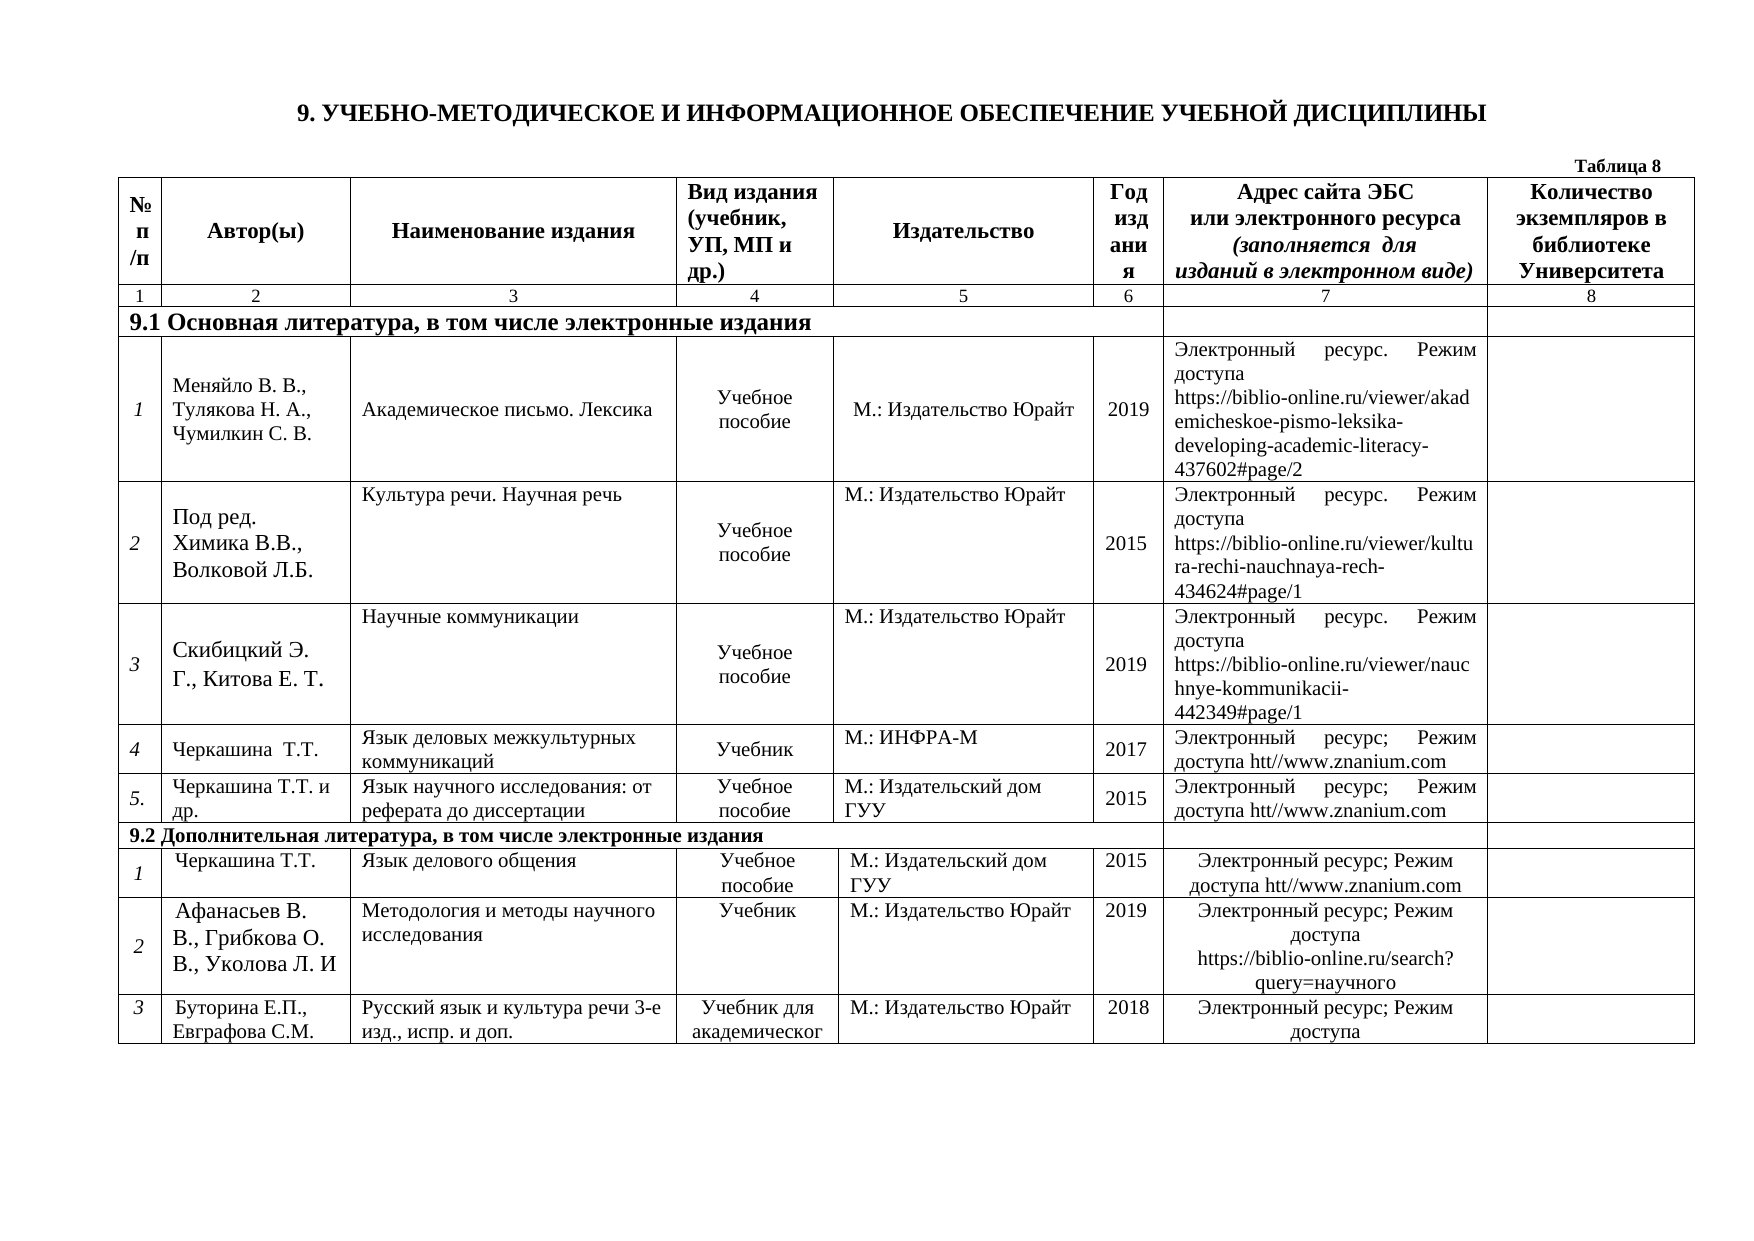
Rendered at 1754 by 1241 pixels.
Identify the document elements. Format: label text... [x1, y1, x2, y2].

table_cell 3 [351, 285, 676, 306]
table_cell 2019 [1094, 604, 1163, 724]
table_cell М.: Издательство Юрайт [839, 898, 1093, 994]
table_cell 3 [119, 604, 161, 724]
table_cell М.: Издательство Юрайт [834, 604, 1093, 724]
table_cell Учебное пособие [677, 337, 833, 481]
table_cell 6 [1094, 285, 1163, 306]
table_cell Академическое письмо. Лексика [351, 337, 676, 481]
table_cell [1164, 995, 1487, 1043]
text 9. УЧЕБНО-МЕТОДИЧЕСКОЕ И ИНФОРМАЦИОННОЕ ОБЕСПЕЧЕНИЕ УЧЕБНОЙ ДИСЦИПЛИНЫ [118, 98, 1665, 127]
table_cell Меняйло В. В., Тулякова Н. А., Чумилкин С. В. [162, 337, 350, 481]
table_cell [839, 995, 1093, 1043]
table_cell Язык деловых межкультурных коммуникаций [351, 725, 676, 773]
table_cell 5. [119, 774, 161, 822]
table_header № п/п [119, 178, 161, 283]
table_cell 2 [162, 285, 350, 306]
table_cell М.: Издательский дом ГУУ [886, 774, 1093, 822]
table_cell [1488, 307, 1694, 336]
table_cell 2018 [1094, 995, 1163, 1043]
table_cell Электронный ресурс; Режим доступа htt//www.znanium.com [1164, 725, 1487, 773]
table_cell Учебное пособие [677, 849, 838, 897]
table_cell [1164, 823, 1487, 847]
table_cell 1 [119, 337, 161, 481]
table_cell Электронный ресурс; Режим доступа https://biblio-online.ru/search?query=научного [1164, 898, 1487, 994]
table_cell [1488, 995, 1694, 1043]
text Таблица 8 [118, 155, 1665, 177]
table_cell Учебное пособие [677, 482, 833, 603]
table_cell Под ред. Химика В.В., Волковой Л.Б. [162, 482, 350, 603]
table_header Автор(ы) [162, 178, 350, 283]
table_cell 2015 [1094, 774, 1163, 822]
table_header Наименование издания [351, 178, 676, 283]
table_cell Учебное пособие [677, 774, 833, 822]
table_cell 2017 [1094, 725, 1163, 773]
table_cell 9.1 Основная литература, в том числе электронные издания [119, 307, 1163, 336]
table_cell Черкашина Т.Т. и др. [162, 774, 350, 822]
table_header Вид издания (учебник, УП, МП и др.) [677, 178, 833, 283]
table_cell Электронный ресурс. Режим доступа https://biblio-online.ru/viewer/kultura-rechi-nauchnaya-rech-434624#page/1 [1164, 482, 1487, 603]
table_cell Электронный ресурс; Режим доступа htt//www.znanium.com [1164, 774, 1487, 822]
table_header Год издания [1094, 178, 1163, 283]
table_header Адрес сайта ЭБС или электронного ресурса (заполняется для изданий в электронном виде) [1164, 178, 1487, 283]
table_cell Научные коммуникации [351, 604, 676, 724]
table_cell 1 [119, 285, 161, 306]
table_cell [1488, 337, 1694, 481]
table_cell Скибицкий Э. Г., Китова Е. Т. [162, 604, 350, 724]
table_cell Учебное пособие [677, 604, 833, 724]
table_cell 9.2 Дополнительная литература, в том числе электронные издания [119, 823, 1163, 847]
table_cell [1488, 849, 1694, 897]
table_cell Электронный ресурс; Режим доступа htt//www.znanium.com [1164, 849, 1487, 897]
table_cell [162, 995, 350, 1043]
table_cell Учебник [677, 898, 838, 994]
table_cell Культура речи. Научная речь [351, 482, 676, 603]
table_cell М.: ИНФРА-М [834, 725, 1093, 773]
table_cell [1164, 307, 1487, 336]
table_header Количество экземпляров в библиотеке Университета [1488, 178, 1694, 283]
table_cell 2 [119, 482, 161, 603]
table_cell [351, 995, 676, 1043]
table_cell Язык делового общения [351, 849, 676, 897]
table_cell [1488, 725, 1694, 773]
table_cell 2019 [1094, 898, 1163, 994]
table_cell Черкашина Т.Т. [162, 725, 350, 773]
table_cell М.: Издательство Юрайт [834, 337, 1093, 481]
table_cell М.: Издательский дом ГУУ [839, 849, 1093, 897]
table_cell 2015 [1094, 482, 1163, 603]
table_cell 5 [834, 285, 1093, 306]
table_cell [1488, 823, 1694, 847]
table_cell [1488, 604, 1694, 724]
table_cell [1488, 898, 1694, 994]
table_cell 4 [119, 725, 161, 773]
table_cell 2019 [1094, 337, 1163, 481]
table_cell 2015 [1094, 849, 1163, 897]
table_cell 4 [677, 285, 833, 306]
table_cell М.: Издательство Юрайт [834, 482, 1093, 603]
table_cell Электронный ресурс. Режим доступа https://biblio-online.ru/viewer/akademicheskoe-pismo-leksika-developing-academic-literacy-437602#page/2 [1164, 337, 1487, 481]
table_cell [1488, 774, 1694, 822]
table_cell Электронный ресурс. Режим доступа https://biblio-online.ru/viewer/nauchnye-kommunikacii-442349#page/1 [1164, 604, 1487, 724]
table_cell Афанасьев В. В., Грибкова О. В., Уколова Л. И [162, 898, 350, 994]
table_cell 3 [119, 995, 161, 1043]
table_cell Черкашина Т.Т. [162, 849, 350, 897]
table_cell 1 [119, 849, 161, 897]
table_cell 7 [1164, 285, 1487, 306]
table_cell Учебник [677, 725, 833, 773]
table_cell [1488, 482, 1694, 603]
table_cell Методология и методы научного исследования [351, 898, 676, 994]
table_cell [677, 995, 838, 1043]
table_cell 8 [1488, 285, 1694, 306]
table_cell Язык научного исследования: от реферата до диссертации [351, 774, 676, 822]
table_header Издательство [834, 178, 1093, 283]
table_cell 2 [119, 898, 161, 994]
